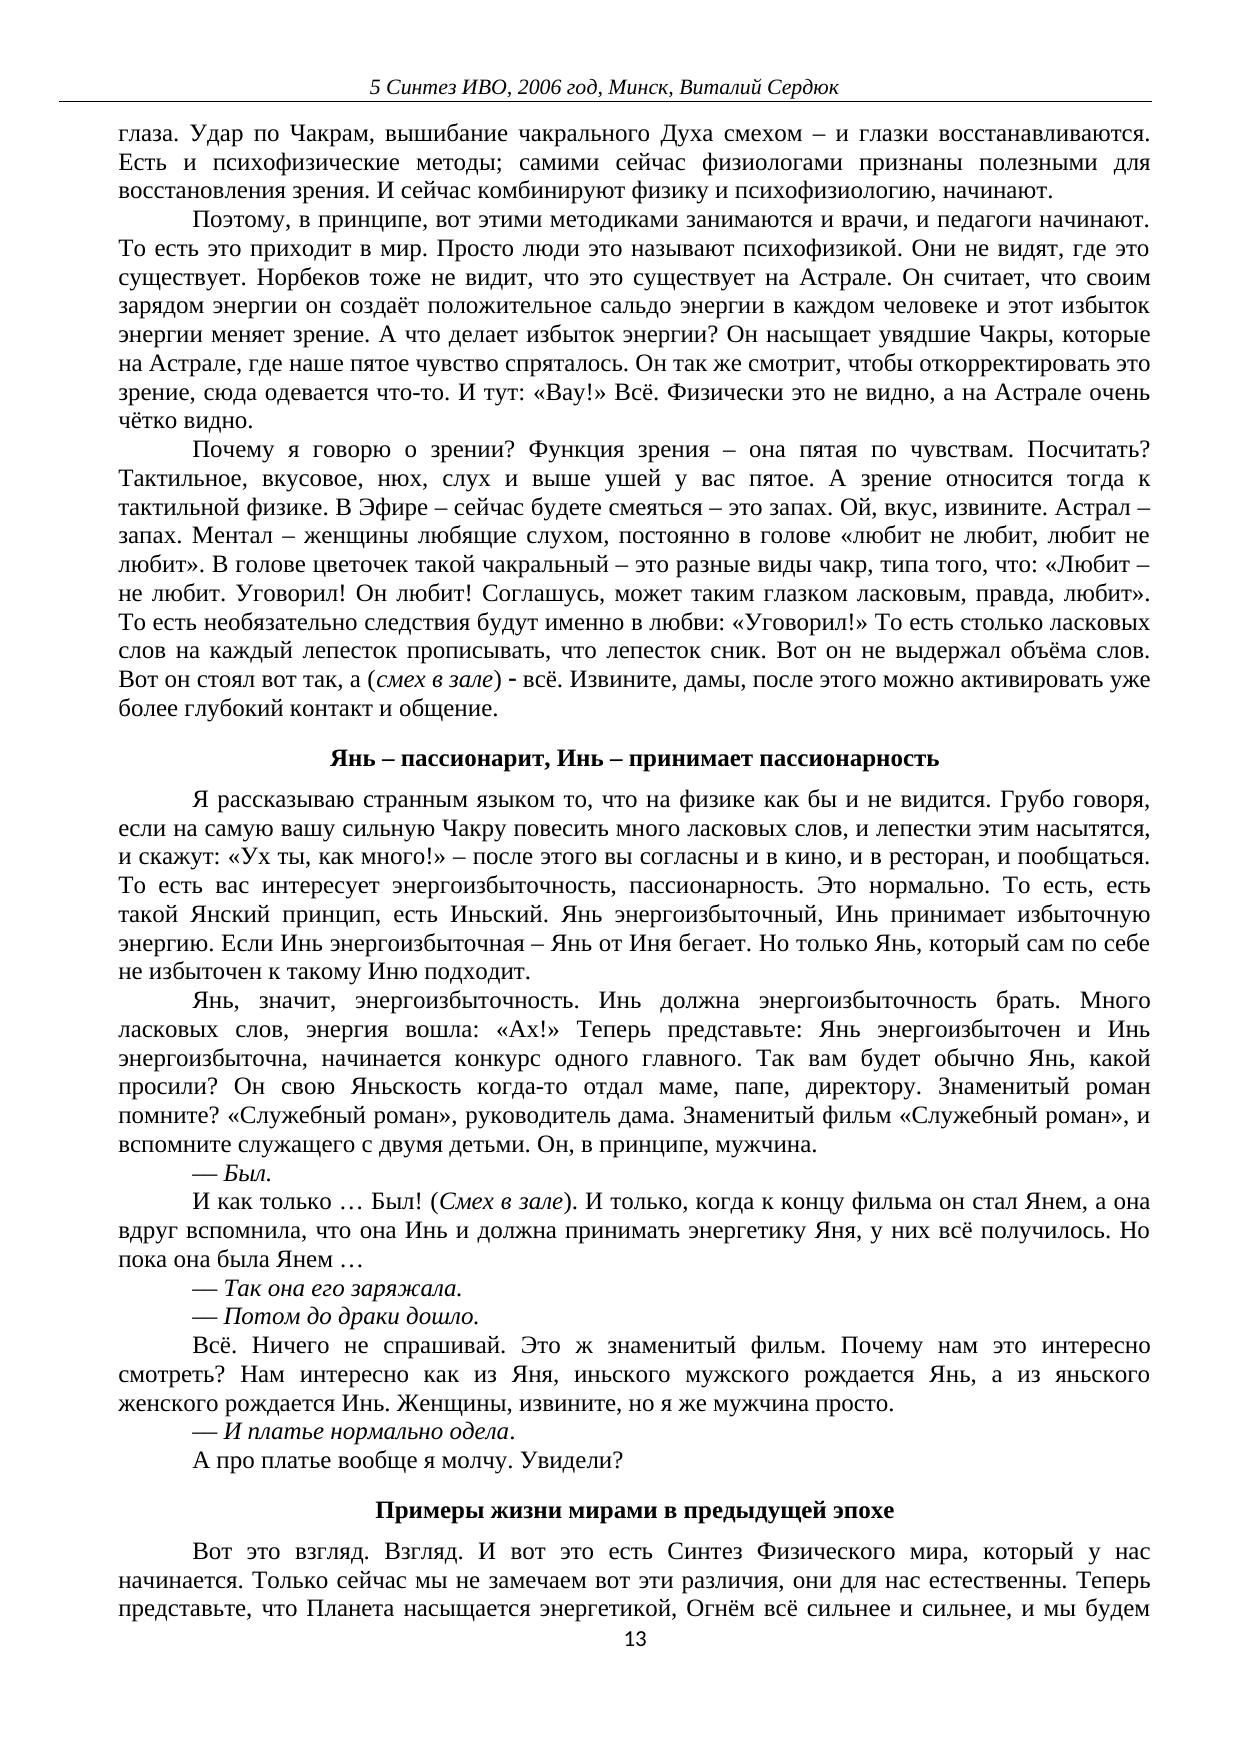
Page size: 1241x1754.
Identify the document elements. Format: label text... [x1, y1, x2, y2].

text Янь, значит, энергоизбыточность. Инь должна энергоизбыточность брать. Много ласковых слов, энергия вошла: «Ах!» Теперь представьте: Янь энергоизбыточен и Инь энергоизбыточна, начинается конкурс одного главного. Так вам будет обычно Янь, какой просили? Он свою Яньскость когда-то отдал маме, папе, директору. Знаменитый роман помните? «Служебный роман», руководитель дама. Знаменитый фильм «Служебный роман», и вспомните служащего с двумя детьми. Он, в принципе, мужчина. [118, 985, 1152, 1158]
text Всё. Ничего не спрашивай. Это ж знаменитый фильм. Почему нам это интересно смотреть? Нам интересно как из Яня, иньского мужского рождается Янь, а из яньского женского рождается Инь. Женщины, извините, но я же мужчина просто. [118, 1330, 1152, 1416]
text Я рассказываю странным языком то, что на физике как бы и не видится. Грубо говоря, если на самую вашу сильную Чакру повесить много ласковых слов, и лепестки этим насытятся, и скажут: «Ух ты, как много!» – после этого вы согласны и в кино, и в ресторан, и пообщаться. То есть вас интересует энергоизбыточность, пассионарность. Это нормально. То есть, есть такой Янский принцип, есть Иньский. Янь энергоизбыточный, Инь принимает избыточную энергию. Если Инь энергоизбыточная – Янь от Иня бегает. Но только Янь, который сам по себе не избыточен к такому Иню подходит. [118, 784, 1152, 985]
text –– Был. [118, 1158, 1152, 1186]
subtitle Янь – пассионарит, Инь – принимает пассионарность [118, 743, 1152, 771]
text Поэтому, в принципе, вот этими методиками занимаются и врачи, и педагоги начинают. То есть это приходит в мир. Просто люди это называют психофизикой. Они не видят, где это существует. Норбеков тоже не видит, что это существует на Астрале. Он считает, что своим зарядом энергии он создаёт положительное сальдо энергии в каждом человеке и этот избыток энергии меняет зрение. А что делает избыток энергии? Он насыщает увядшие Чакры, которые на Астрале, где наше пятое чувство спряталось. Он так же смотрит, чтобы откорректировать это зрение, сюда одевается что-то. И тут: «Вау!» Всё. Физически это не видно, а на Астрале очень чётко видно. [118, 204, 1152, 434]
text Почему я говорю о зрении? Функция зрения – она пятая по чувствам. Посчитать? Тактильное, вкусовое, нюх, слух и выше ушей у вас пятое. А зрение относится тогда к тактильной физике. В Эфире – сейчас будете смеяться – это запах. Ой, вкус, извините. Астрал – запах. Ментал – женщины любящие слухом, постоянно в голове «любит не любит, любит не любит». В голове цветочек такой чакральный – это разные виды чакр, типа того, что: «Любит – не любит. Уговорил! Он любит! Соглашусь, может таким глазком ласковым, правда, любит». То есть необязательно следствия будут именно в любви: «Уговорил!» То есть столько ласковых слов на каждый лепесток прописывать, что лепесток сник. Вот он не выдержал объёма слов. Вот он стоял вот так, а (смех в зале) всё. Извините, дамы, после этого можно активировать уже более глубокий контакт и общение. [118, 434, 1152, 722]
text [118, 1536, 1152, 1622]
text –– Так она его заряжала. [118, 1273, 1152, 1301]
text –– Потом до драки дошло. [118, 1301, 1152, 1330]
text А про платье вообще я молчу. Увидели? [118, 1445, 1152, 1474]
text И как только … Был! (Смех в зале). И только, когда к концу фильма он стал Янем, а она вдруг вспомнила, что она Инь и должна принимать энергетику Яня, у них всё получилось. Но пока она была Янем … [118, 1186, 1152, 1273]
subtitle Примеры жизни мирами в предыдущей эпохе [118, 1495, 1152, 1523]
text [118, 118, 1152, 204]
text –– И платье нормально одела. [118, 1416, 1152, 1445]
